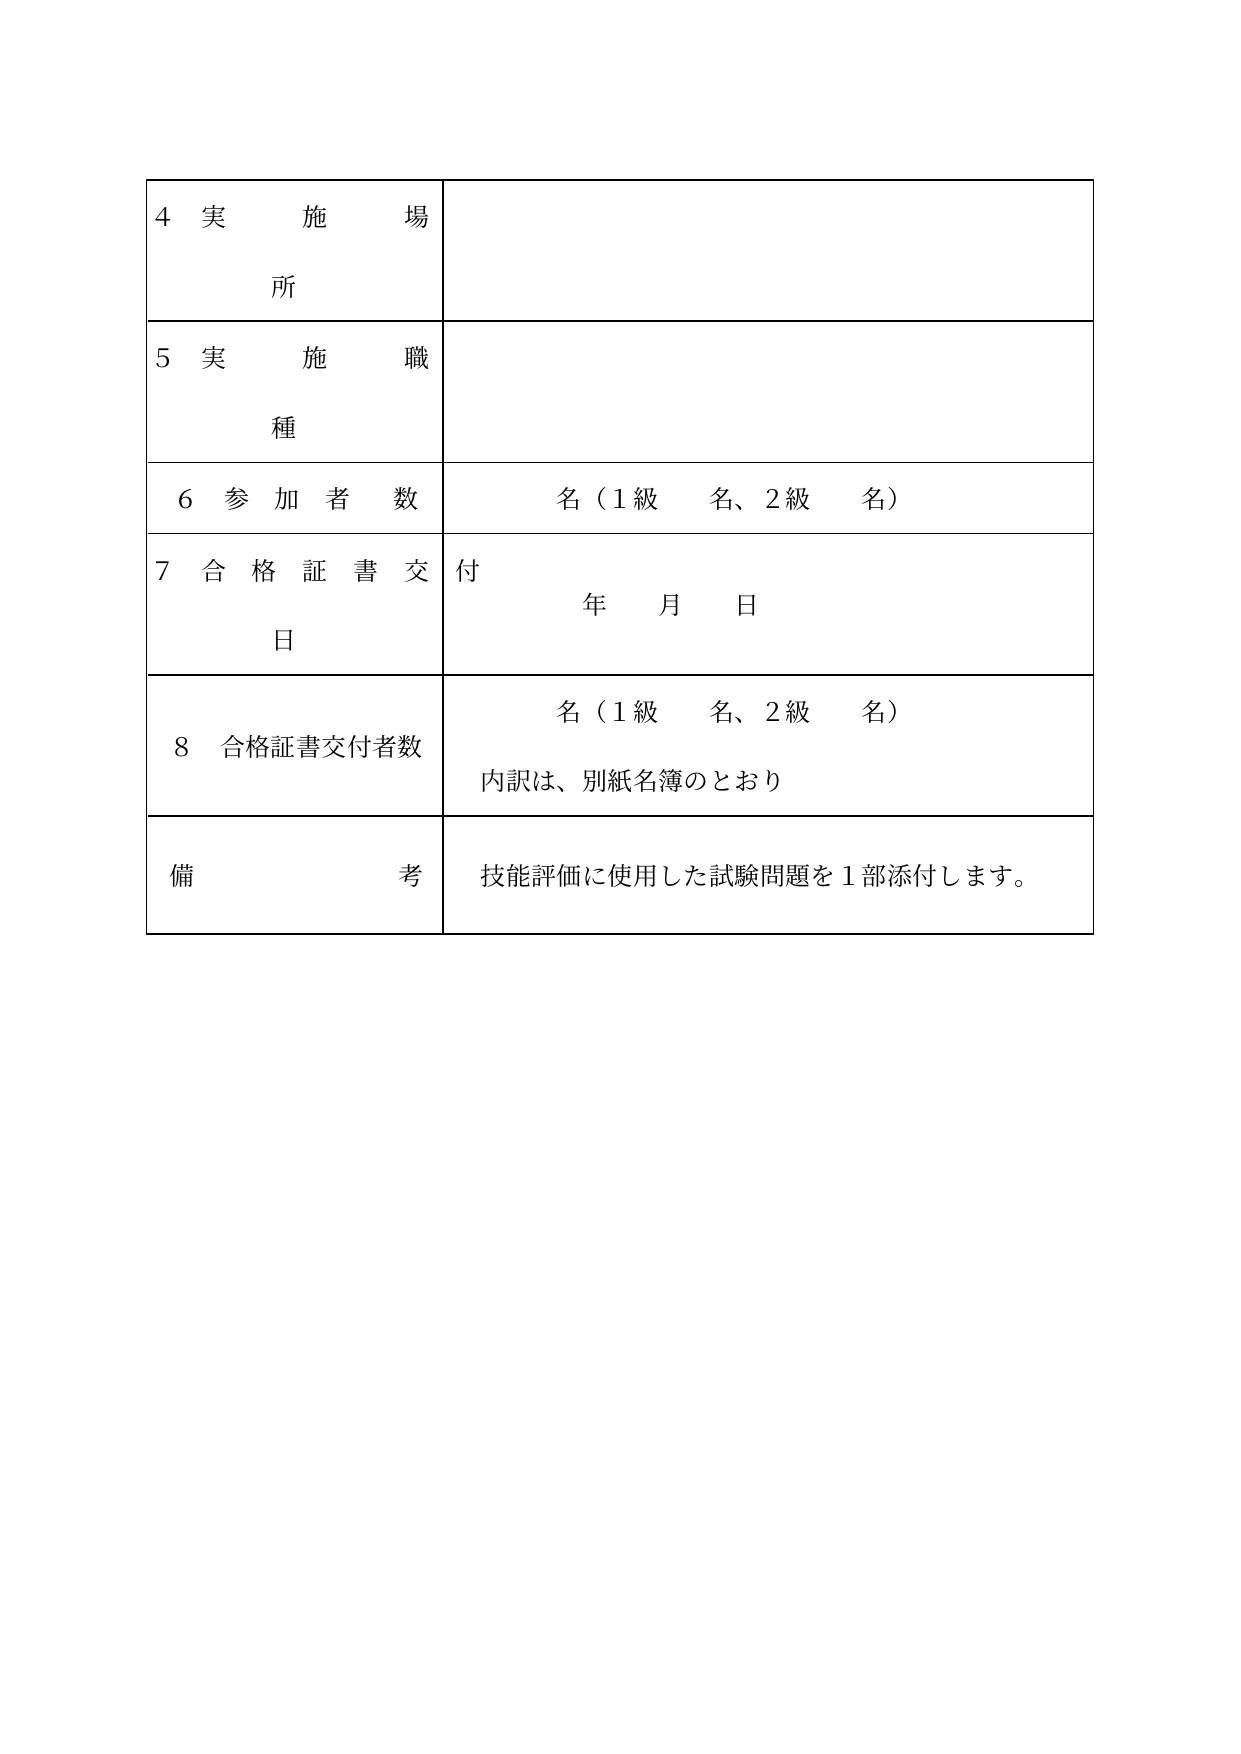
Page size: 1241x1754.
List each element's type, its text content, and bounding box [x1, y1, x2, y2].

table_cell ７ 合格証書交付日 [147, 534, 442, 674]
table_cell 名（１級 名、２級 名） 内訳は、別紙名簿のとおり [444, 676, 1093, 815]
table_cell [444, 322, 1093, 461]
table_cell ６ 参加者数 [147, 463, 442, 533]
table_cell 技能評価に使用した試験問題を１部添付します。 [444, 817, 1093, 933]
table_cell 備考 [147, 816, 442, 933]
table_cell ８ 合格証書交付者数 [147, 675, 442, 815]
table_cell 名（１級 名、２級 名） [444, 463, 1093, 533]
table_cell 年 月 日 [444, 534, 1093, 674]
table_cell ４ 実 施 場 所 [147, 181, 442, 320]
table_cell [444, 181, 1093, 320]
table_cell ５ 実 施 職 種 [147, 321, 442, 461]
